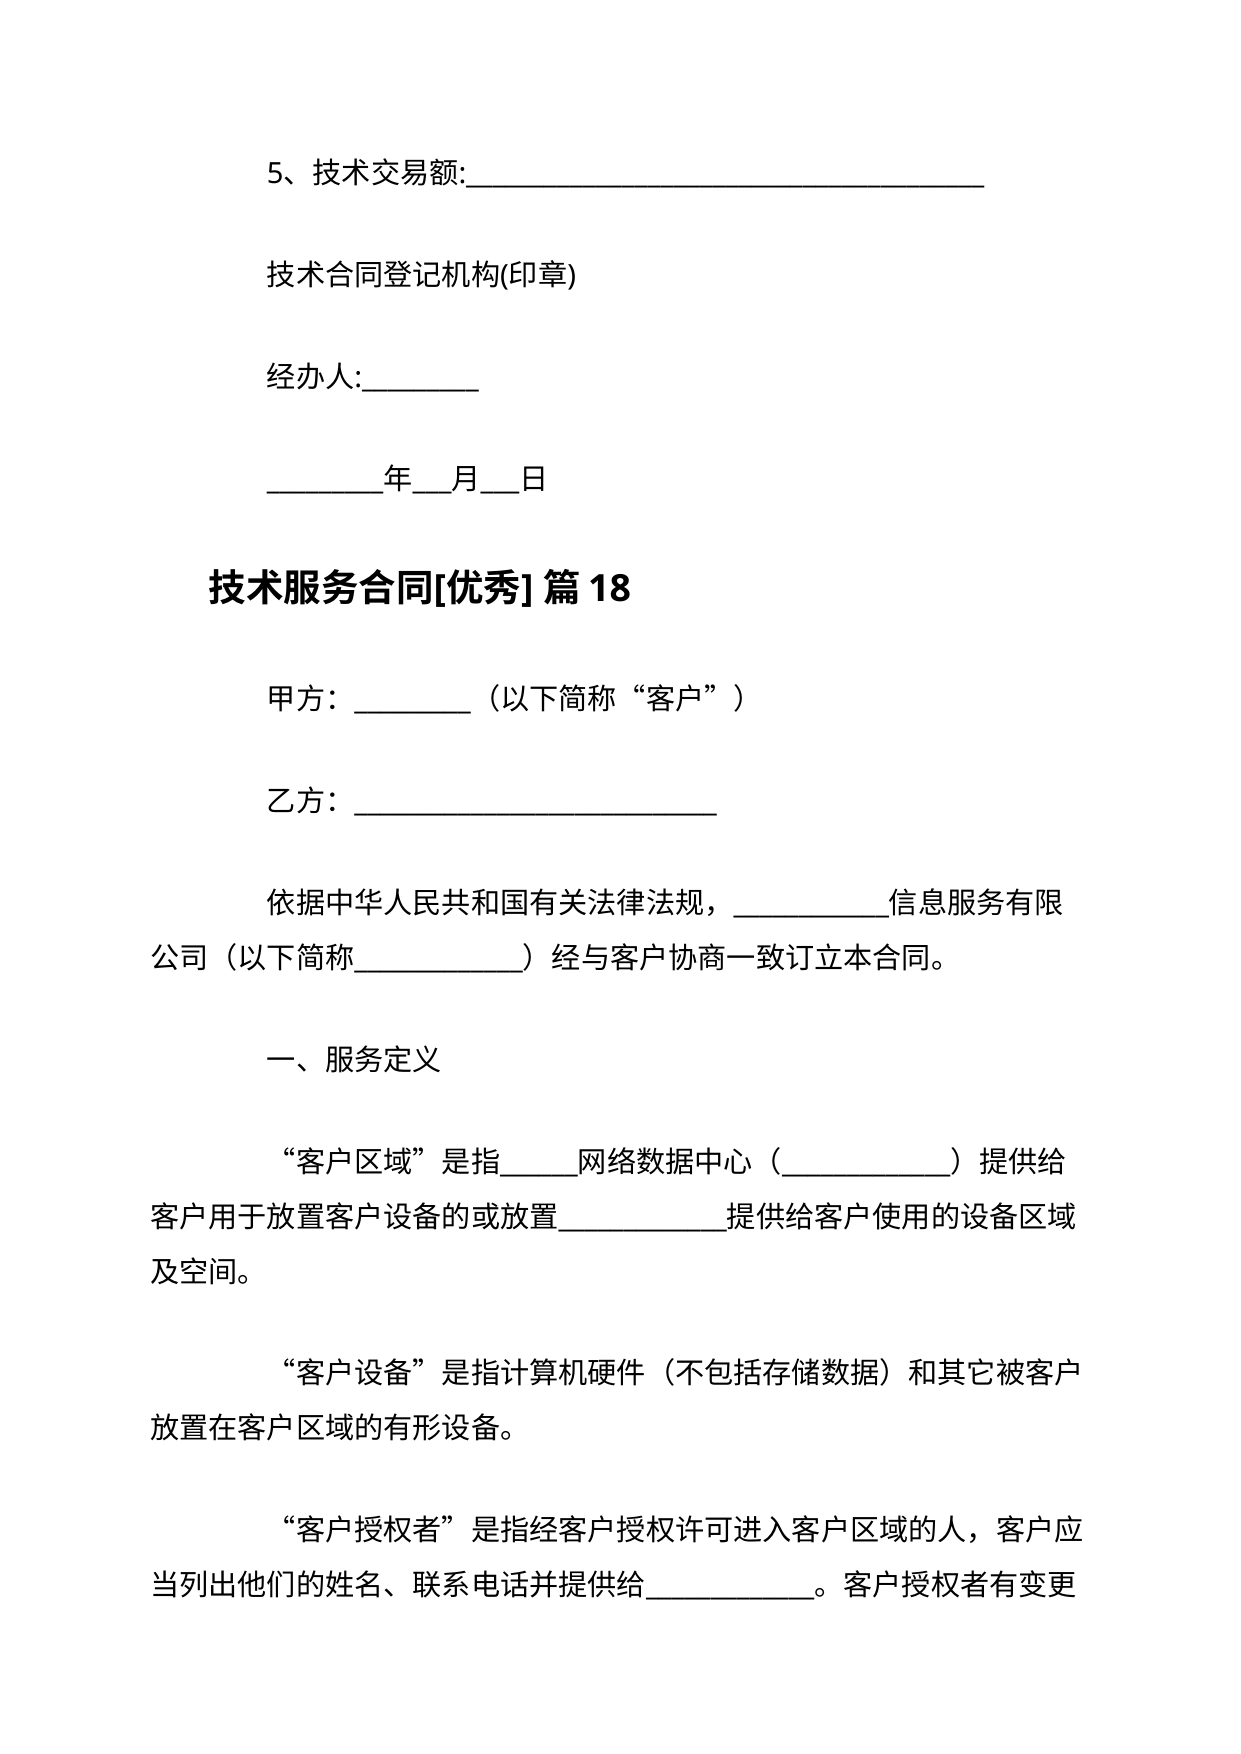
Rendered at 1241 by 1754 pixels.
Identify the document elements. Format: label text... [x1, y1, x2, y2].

text “客户设备”是指计算机硬件（不包括存储数据）和其它被客户放置在客户区域的有形设备。 [150, 1350, 1090, 1447]
text 技术合同登记机构(印章) [150, 252, 1090, 294]
text 乙方：____________________________ [150, 777, 1090, 820]
text 5、技术交易额:________________________________________ [150, 150, 1090, 192]
text 依据中华人民共和国有关法律法规，____________信息服务有限公司（以下简称_____________）经与客户协商一致订立本合同。 [150, 879, 1090, 977]
text _________年___月___日 [150, 456, 1090, 498]
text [150, 1507, 1090, 1604]
text “客户区域”是指______网络数据中心（_____________）提供给客户用于放置客户设备的或放置_____________提供给客户使用的设备区域及空间。 [150, 1138, 1090, 1291]
text 甲方：_________（以下简称“客户”） [150, 676, 1090, 718]
text 经办人:_________ [150, 354, 1090, 396]
text 技术服务合同[优秀] 篇18 [150, 558, 1090, 612]
text 一、服务定义 [150, 1036, 1090, 1079]
